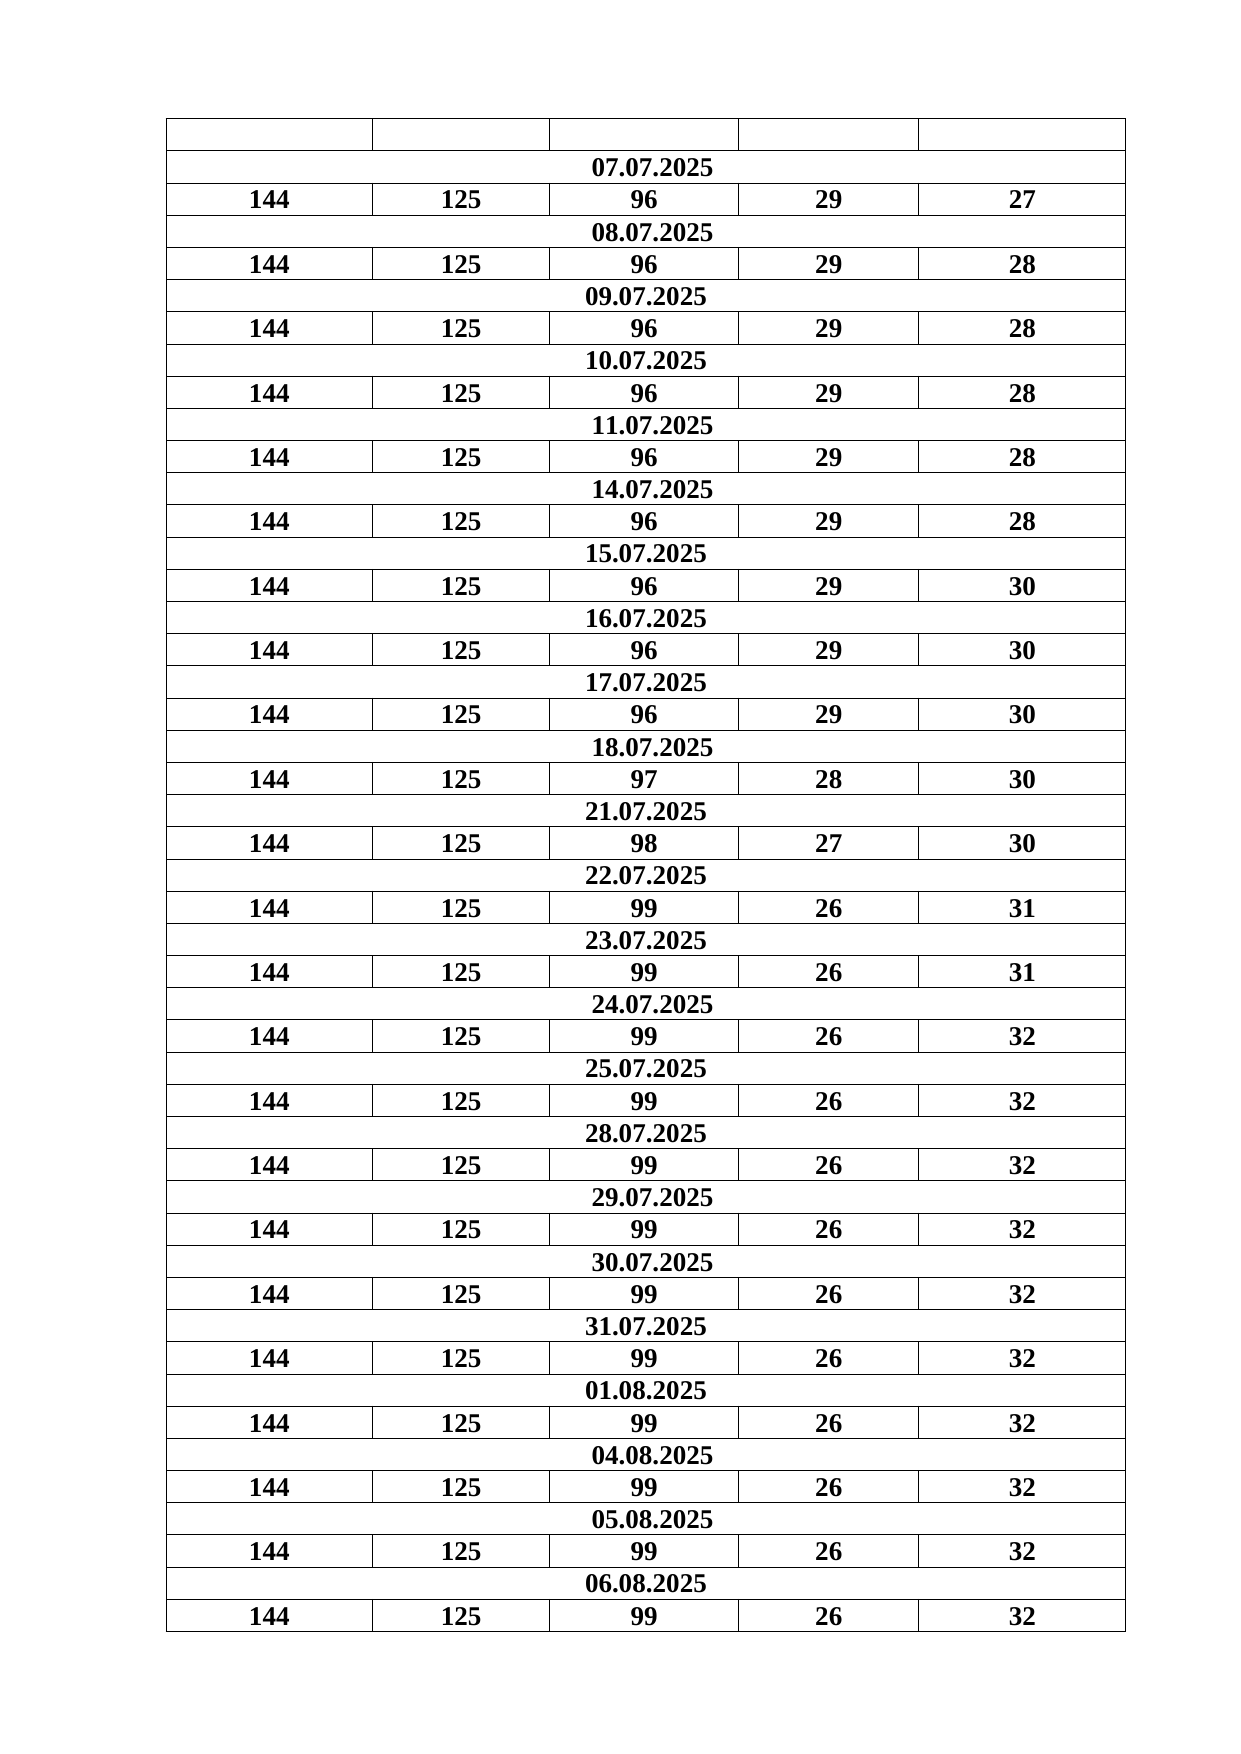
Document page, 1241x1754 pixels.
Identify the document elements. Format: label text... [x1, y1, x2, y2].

table_cell [550, 119, 738, 150]
table_cell 144 [167, 827, 372, 858]
table_cell 28.07.2025 [167, 1117, 1125, 1148]
table_cell 30 [919, 827, 1125, 858]
table_cell 17.07.2025 [167, 666, 1125, 697]
table_cell 29 [739, 312, 918, 343]
table_cell 125 [373, 956, 549, 987]
table_cell 99 [550, 1149, 738, 1180]
table_cell 99 [550, 1085, 738, 1116]
table_cell 32 [919, 1600, 1125, 1631]
table_cell 125 [373, 1149, 549, 1180]
table_cell 30 [919, 634, 1125, 665]
table_cell 96 [550, 570, 738, 601]
table_cell 25.07.2025 [167, 1053, 1125, 1084]
table_cell 144 [167, 248, 372, 279]
table_cell 29 [739, 634, 918, 665]
table_cell 96 [550, 377, 738, 408]
table_cell 144 [167, 1600, 372, 1631]
table_cell 26 [739, 1600, 918, 1631]
table_cell 29.07.2025 [167, 1181, 1125, 1212]
table_cell 99 [550, 1535, 738, 1567]
table_cell 96 [550, 312, 738, 343]
table_cell 144 [167, 1471, 372, 1502]
table_cell 07.07.2025 [167, 151, 1125, 182]
table_cell 144 [167, 1085, 372, 1116]
table_cell 05.08.2025 [167, 1503, 1125, 1534]
table_cell 26 [739, 892, 918, 923]
table_cell [739, 119, 918, 150]
table_cell 26 [739, 1149, 918, 1180]
table_cell 144 [167, 1535, 372, 1567]
table_cell 125 [373, 377, 549, 408]
table_cell 144 [167, 1407, 372, 1438]
table_cell 11.07.2025 [167, 409, 1125, 440]
table_cell 144 [167, 1278, 372, 1309]
table_cell 144 [167, 377, 372, 408]
table_cell 26 [739, 1535, 918, 1567]
table_cell 125 [373, 1471, 549, 1502]
table_cell 27 [919, 184, 1125, 215]
table_cell 16.07.2025 [167, 602, 1125, 633]
table_cell 144 [167, 1149, 372, 1180]
table_cell 26 [739, 1020, 918, 1052]
table_cell 98 [550, 827, 738, 858]
table_cell 21.07.2025 [167, 795, 1125, 826]
table_cell 32 [919, 1085, 1125, 1116]
table_cell 96 [550, 248, 738, 279]
table_cell 32 [919, 1342, 1125, 1373]
table_cell 96 [550, 441, 738, 472]
table_cell 125 [373, 248, 549, 279]
table_cell 125 [373, 699, 549, 730]
table_cell 99 [550, 1020, 738, 1052]
table_cell 29 [739, 441, 918, 472]
table_cell 32 [919, 1535, 1125, 1567]
table_cell 99 [550, 1407, 738, 1438]
table_cell 29 [739, 505, 918, 537]
table_cell 09.07.2025 [167, 280, 1125, 311]
table_cell 125 [373, 312, 549, 343]
table_cell 125 [373, 1278, 549, 1309]
table_cell 32 [919, 1278, 1125, 1309]
table_cell 144 [167, 1214, 372, 1245]
table_cell 144 [167, 441, 372, 472]
table_cell 99 [550, 1214, 738, 1245]
table_cell 32 [919, 1020, 1125, 1052]
table_cell 144 [167, 892, 372, 923]
table_cell 28 [919, 505, 1125, 537]
table_cell 14.07.2025 [167, 473, 1125, 504]
table_cell 99 [550, 956, 738, 987]
table_cell 28 [919, 441, 1125, 472]
table_cell 29 [739, 184, 918, 215]
table_cell 30 [919, 699, 1125, 730]
table_cell 26 [739, 1085, 918, 1116]
table_cell 32 [919, 1407, 1125, 1438]
table_cell 125 [373, 570, 549, 601]
table_cell 125 [373, 1600, 549, 1631]
table_cell 23.07.2025 [167, 924, 1125, 955]
table_cell 29 [739, 570, 918, 601]
table_cell 99 [550, 1471, 738, 1502]
table_cell 125 [373, 1342, 549, 1373]
table_cell 28 [919, 377, 1125, 408]
table_cell 125 [373, 184, 549, 215]
table_cell 32 [919, 1471, 1125, 1502]
table_cell 144 [167, 763, 372, 794]
table_cell 26 [739, 1471, 918, 1502]
table_cell 125 [373, 763, 549, 794]
table_cell 27 [739, 827, 918, 858]
table_cell 31 [919, 956, 1125, 987]
table_cell 144 [167, 312, 372, 343]
table_cell 96 [550, 184, 738, 215]
table_cell 125 [373, 505, 549, 537]
table_cell 96 [550, 634, 738, 665]
table_cell 144 [167, 1342, 372, 1373]
table_cell 125 [373, 441, 549, 472]
table_cell 144 [167, 956, 372, 987]
table_cell 96 [550, 699, 738, 730]
table_cell 28 [739, 763, 918, 794]
table_cell 29 [739, 699, 918, 730]
table_cell 144 [167, 570, 372, 601]
table_cell 30.07.2025 [167, 1246, 1125, 1277]
table_cell 144 [167, 184, 372, 215]
table_cell 31.07.2025 [167, 1310, 1125, 1341]
table_cell 144 [167, 1020, 372, 1052]
table_cell 06.08.2025 [167, 1568, 1125, 1599]
table_cell 99 [550, 1342, 738, 1373]
table_cell 24.07.2025 [167, 988, 1125, 1019]
table_cell 29 [739, 248, 918, 279]
table_cell 99 [550, 892, 738, 923]
table_cell [167, 119, 372, 150]
table_cell 99 [550, 1600, 738, 1631]
table_cell 144 [167, 699, 372, 730]
table_cell 26 [739, 1407, 918, 1438]
table_cell 15.07.2025 [167, 538, 1125, 569]
table_cell 30 [919, 570, 1125, 601]
table_cell 96 [550, 505, 738, 537]
table_cell 125 [373, 1535, 549, 1567]
table_cell 26 [739, 1342, 918, 1373]
table_cell 10.07.2025 [167, 345, 1125, 376]
table_cell 99 [550, 1278, 738, 1309]
table_cell 18.07.2025 [167, 731, 1125, 762]
table_cell 144 [167, 634, 372, 665]
table_cell [919, 119, 1125, 150]
table_cell [373, 119, 549, 150]
table_cell 01.08.2025 [167, 1375, 1125, 1406]
table_cell 22.07.2025 [167, 860, 1125, 891]
table_cell 125 [373, 827, 549, 858]
table_cell 26 [739, 956, 918, 987]
table_cell 28 [919, 312, 1125, 343]
table_cell 29 [739, 377, 918, 408]
table_cell 144 [167, 505, 372, 537]
table_cell 125 [373, 892, 549, 923]
table_cell 32 [919, 1214, 1125, 1245]
table_cell 32 [919, 1149, 1125, 1180]
table_cell 26 [739, 1214, 918, 1245]
table_cell 04.08.2025 [167, 1439, 1125, 1470]
table_cell 125 [373, 1020, 549, 1052]
table_cell 31 [919, 892, 1125, 923]
table_cell 28 [919, 248, 1125, 279]
table_cell 97 [550, 763, 738, 794]
table_cell 125 [373, 1085, 549, 1116]
table_cell 125 [373, 634, 549, 665]
table_cell 26 [739, 1278, 918, 1309]
table_cell 125 [373, 1214, 549, 1245]
table_cell 125 [373, 1407, 549, 1438]
table_cell 30 [919, 763, 1125, 794]
table_cell 08.07.2025 [167, 216, 1125, 247]
